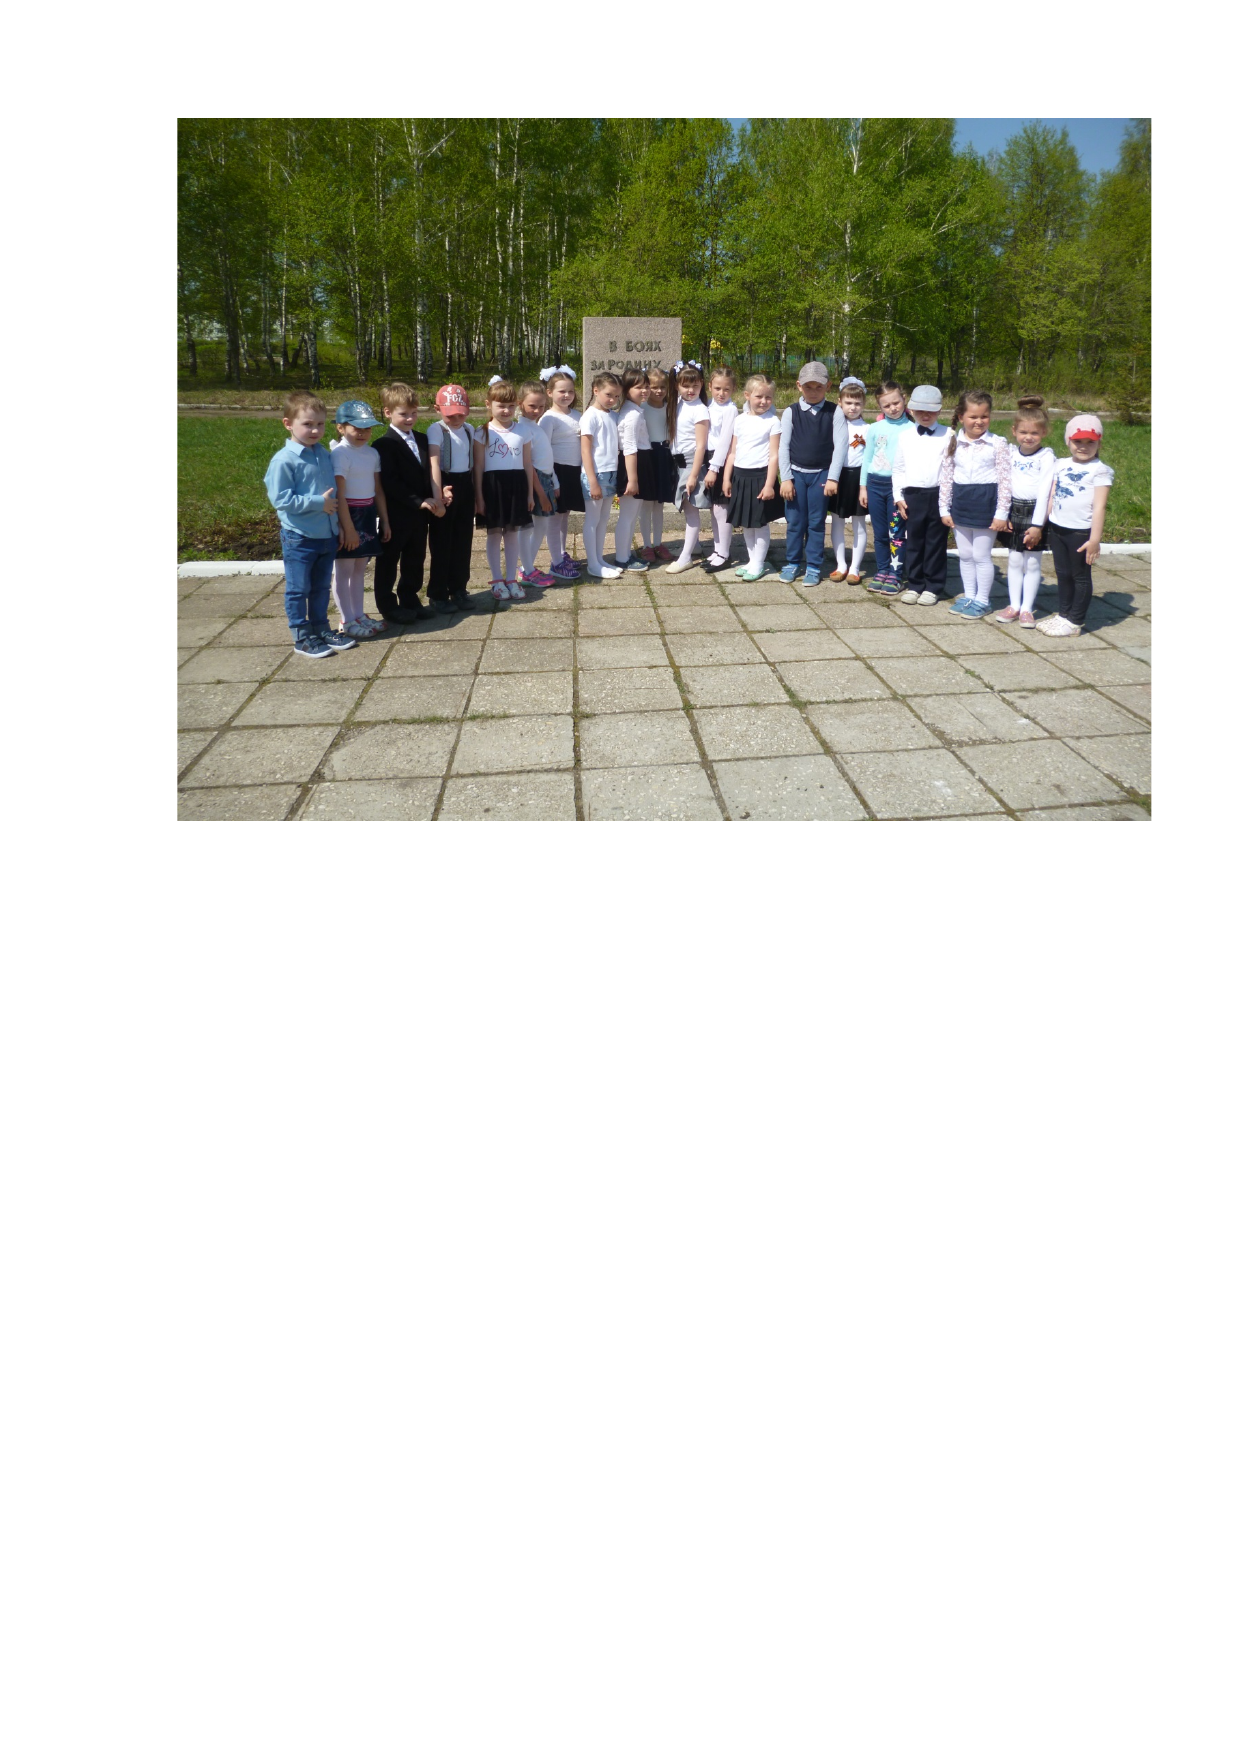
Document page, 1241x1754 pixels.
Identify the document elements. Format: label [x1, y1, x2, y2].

picture [177, 118, 1152, 821]
